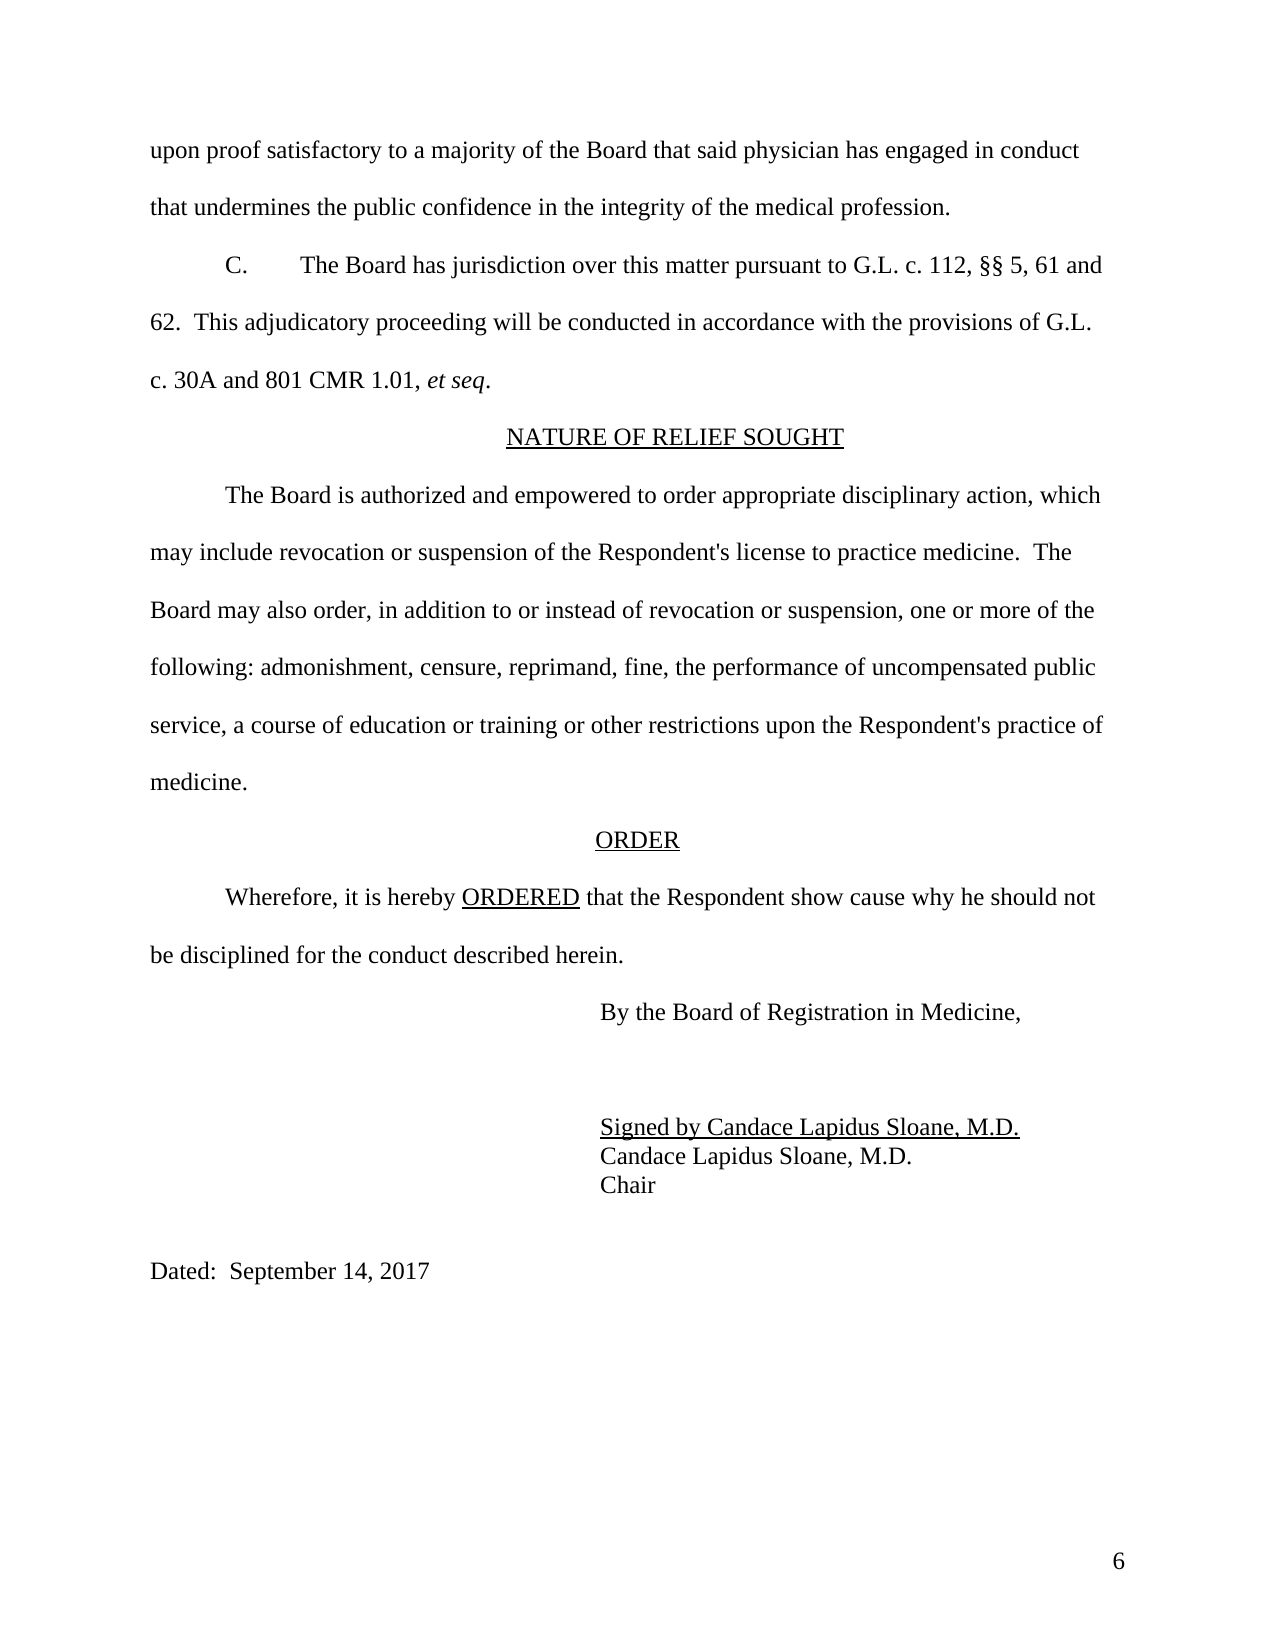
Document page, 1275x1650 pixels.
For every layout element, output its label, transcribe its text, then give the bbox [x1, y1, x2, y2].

text Dated: September 14, 2017 [150, 1256, 1125, 1285]
text The Board is authorized and empowered to order appropriate disciplinary action, which may include revocation or suspension of the Respondent's license to practice medicine. The Board may also order, in addition to or instead of revocation or suspension, one or more of the following: admonishment, censure, reprimand, fine, the performance of uncompensated public service, a course of education or training or other restrictions upon the Respondent's practice of medicine. [150, 480, 1125, 796]
text Wherefore, it is hereby ORDERED that the Respondent show cause why he should not be disciplined for the conduct described herein. [150, 882, 1125, 969]
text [150, 135, 1116, 221]
text C. The Board has jurisdiction over this matter pursuant to G.L. c. 112, §§ 5, 61 and 62. This adjudicatory proceeding will be conducted in accordance with the provisions of G.L. c. 30A and 801 CMR 1.01, et seq. [150, 250, 1116, 394]
text NATURE OF RELIEF SOUGHT [150, 422, 1125, 451]
text By the Board of Registration in Medicine, [150, 997, 1125, 1026]
text Signed by Candace Lapidus Sloane, M.D. [525, 1112, 1125, 1141]
subtitle ORDER [150, 825, 1125, 854]
text Candace Lapidus Sloane, M.D. [525, 1141, 1125, 1170]
text Chair [525, 1170, 1125, 1199]
